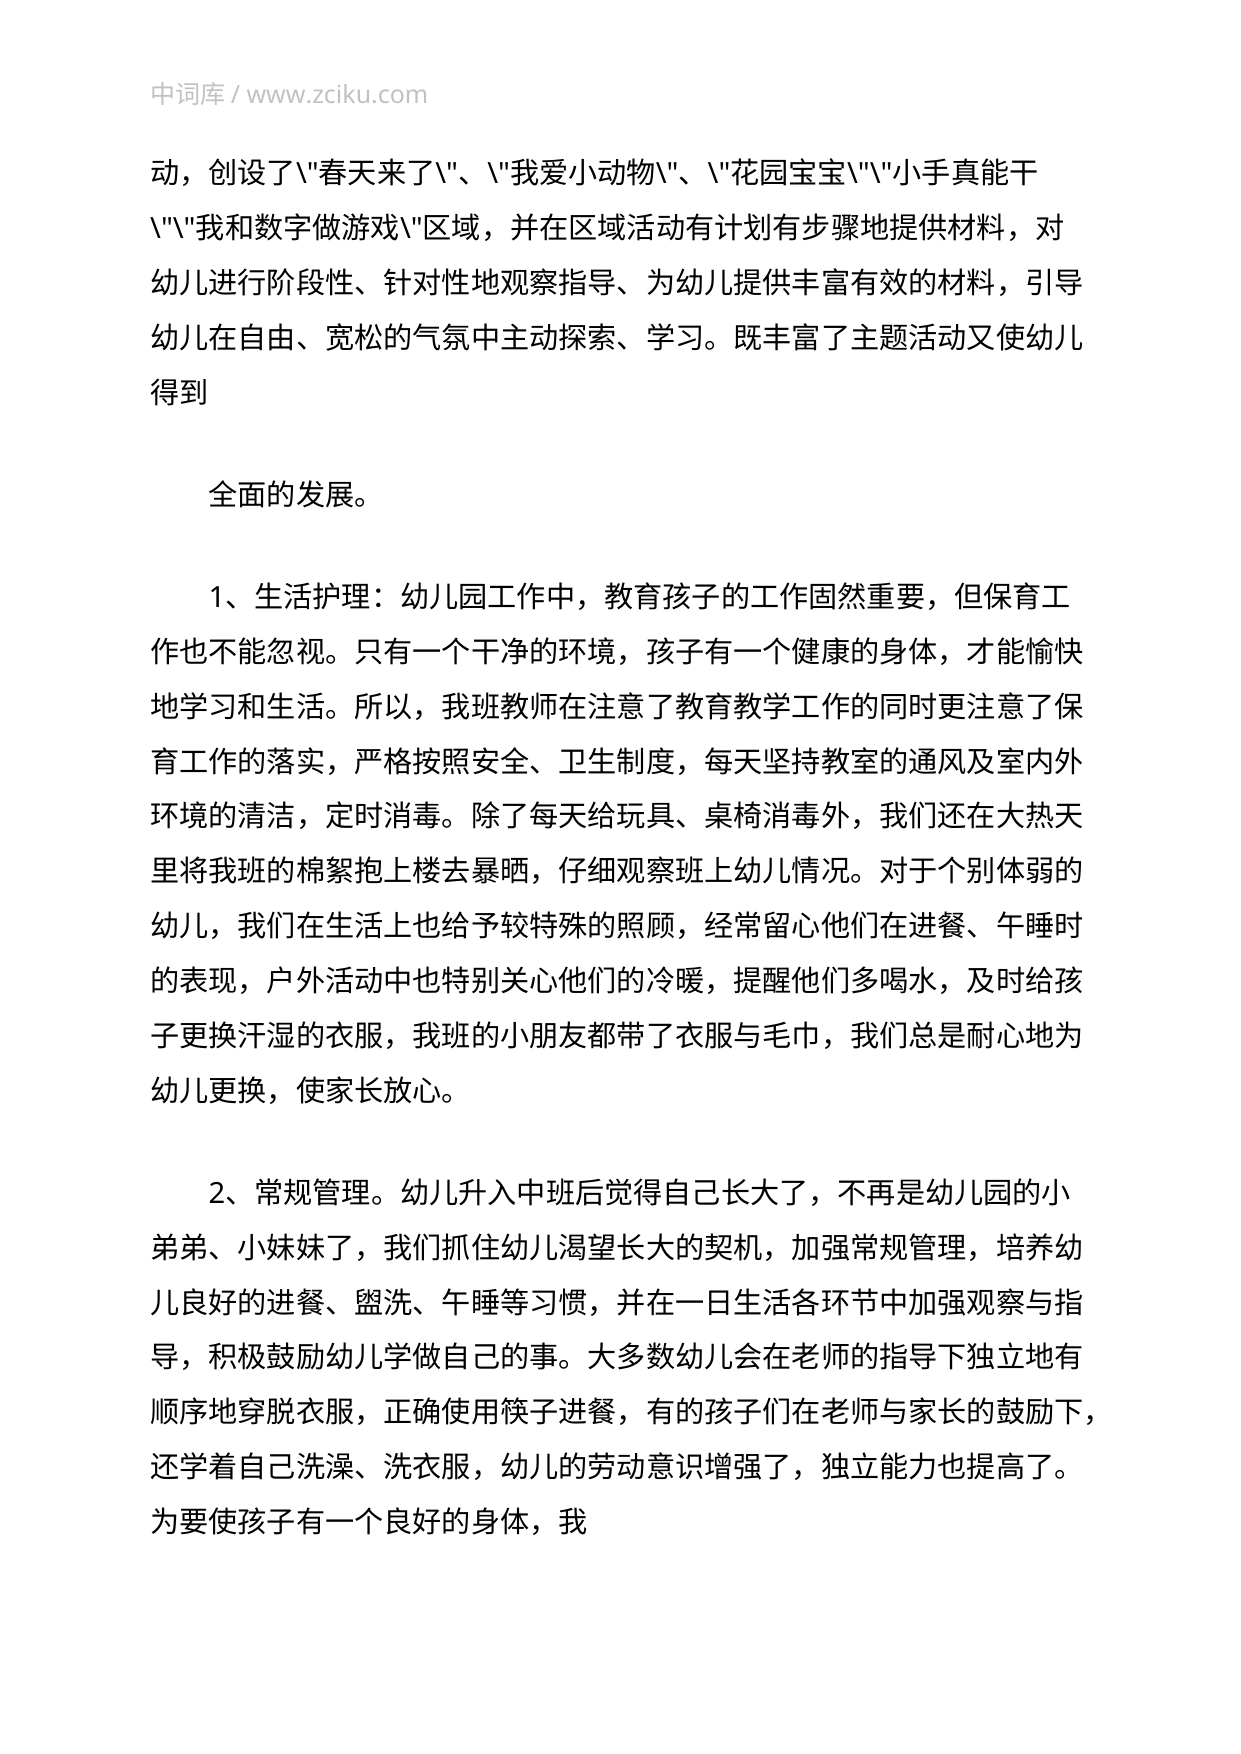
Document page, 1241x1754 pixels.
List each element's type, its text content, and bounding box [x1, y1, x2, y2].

text 2、常规管理。幼儿升入中班后觉得自己长大了，不再是幼儿园的小弟弟、小妹妹了，我们抓住幼儿渴望长大的契机，加强常规管理，培养幼儿良好的进餐、盥洗、午睡等习惯，并在一日生活各环节中加强观察与指导，积极鼓励幼儿学做自己的事。大多数幼儿会在老师的指导下独立地有顺序地穿脱衣服，正确使用筷子进餐，有的孩子们在老师与家长的鼓励下，还学着自己洗澡、洗衣服，幼儿的劳动意识增强了，独立能力也提高了。为要使孩子有一个良好的身体，我 [150, 1169, 1090, 1541]
text 全面的发展。 [150, 472, 1090, 514]
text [150, 150, 1090, 412]
text 1、生活护理：幼儿园工作中，教育孩子的工作固然重要，但保育工作也不能忽视。只有一个干净的环境，孩子有一个健康的身体，才能愉快地学习和生活。所以，我班教师在注意了教育教学工作的同时更注意了保育工作的落实，严格按照安全、卫生制度，每天坚持教室的通风及室内外环境的清洁，定时消毒。除了每天给玩具、桌椅消毒外，我们还在大热天里将我班的棉絮抱上楼去暴晒，仔细观察班上幼儿情况。对于个别体弱的幼儿，我们在生活上也给予较特殊的照顾，经常留心他们在进餐、午睡时的表现，户外活动中也特别关心他们的冷暖，提醒他们多喝水，及时给孩子更换汗湿的衣服，我班的小朋友都带了衣服与毛巾，我们总是耐心地为幼儿更换，使家长放心。 [150, 573, 1090, 1110]
